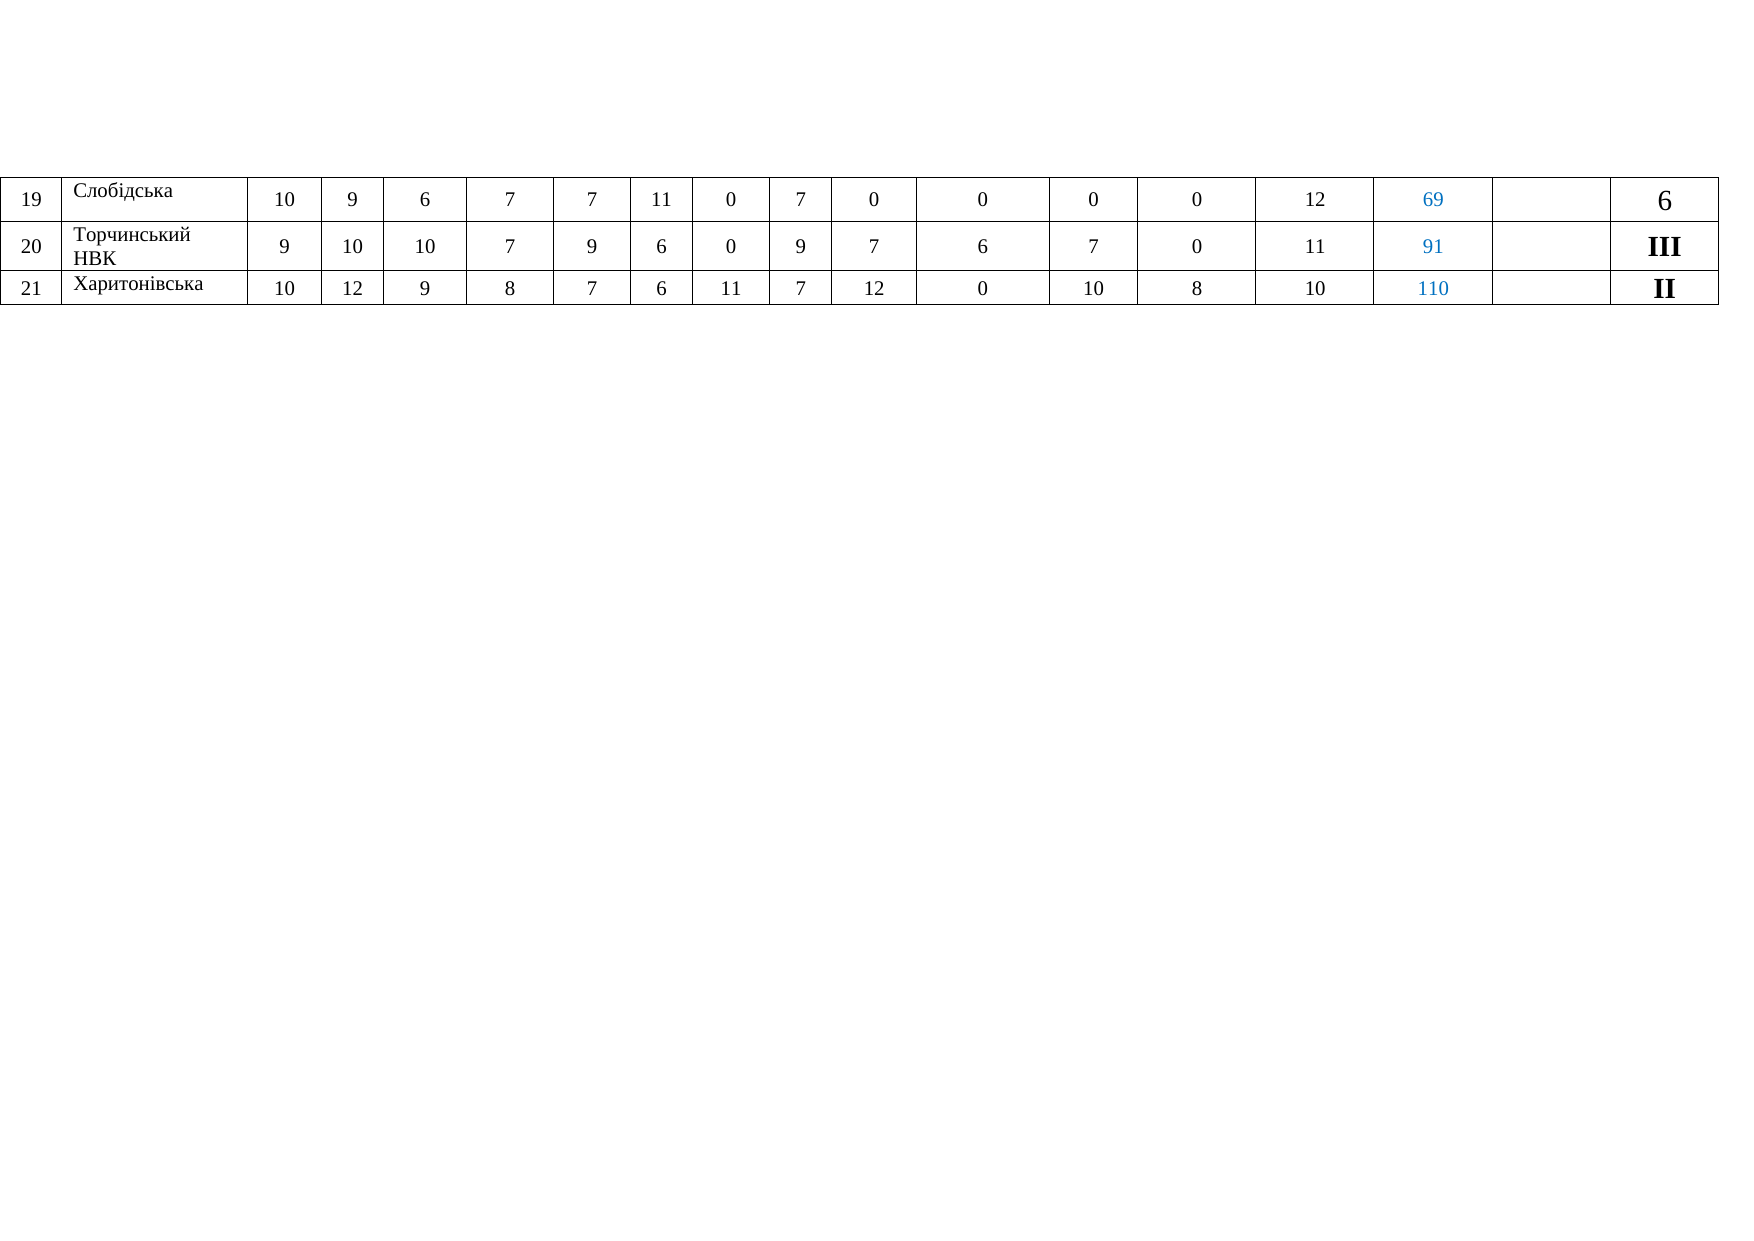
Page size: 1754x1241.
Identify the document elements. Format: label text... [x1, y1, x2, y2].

table_cell 0 [917, 178, 1049, 221]
table_cell 0 [832, 178, 916, 221]
table_cell 12 [832, 271, 916, 304]
table_cell 6 [384, 178, 466, 221]
table_cell 7 [770, 178, 831, 221]
table_cell 7 [770, 271, 831, 304]
table_cell 19 [1, 178, 61, 221]
table_cell 9 [322, 178, 383, 221]
table_cell 21 [1, 271, 61, 304]
table_cell Слобідська [62, 178, 247, 221]
table_cell 0 [693, 222, 769, 270]
table_cell 9 [554, 222, 630, 270]
table_cell 110 [1374, 271, 1492, 304]
table_cell 9 [248, 222, 321, 270]
table_cell 0 [1138, 222, 1255, 270]
table_cell 10 [1256, 271, 1373, 304]
table_cell 0 [693, 178, 769, 221]
table_cell 7 [554, 178, 630, 221]
table_cell 6 [917, 222, 1049, 270]
table_cell 20 [1, 222, 61, 270]
table_cell 10 [248, 178, 321, 221]
table_cell 6 [631, 271, 692, 304]
table_cell 69 [1374, 178, 1492, 221]
table_cell 10 [322, 222, 383, 270]
table_cell 10 [1050, 271, 1137, 304]
table_cell 11 [1256, 222, 1373, 270]
table_cell ІІІ [1611, 222, 1718, 270]
table_cell 6 [631, 222, 692, 270]
table_cell ІІ [1611, 271, 1718, 304]
table_cell 0 [1138, 178, 1255, 221]
table_cell 8 [1138, 271, 1255, 304]
table_cell 11 [693, 271, 769, 304]
table_cell 10 [248, 271, 321, 304]
table_cell 8 [467, 271, 553, 304]
table_cell 7 [554, 271, 630, 304]
table_cell [1493, 178, 1610, 221]
table_cell Торчинський НВК [62, 222, 247, 270]
table_cell 10 [384, 222, 466, 270]
table_cell 12 [322, 271, 383, 304]
table_cell Харитонівська [62, 271, 247, 304]
table_cell 9 [770, 222, 831, 270]
table_cell 6 [1611, 178, 1718, 221]
table_cell 7 [832, 222, 916, 270]
table_cell 7 [467, 222, 553, 270]
table_cell 0 [1050, 178, 1137, 221]
table_cell [1493, 271, 1610, 304]
table_cell 11 [631, 178, 692, 221]
table_cell 9 [384, 271, 466, 304]
table_cell 91 [1374, 222, 1492, 270]
table_cell 7 [467, 178, 553, 221]
table_cell [1493, 222, 1610, 270]
table_cell 7 [1050, 222, 1137, 270]
table_cell 12 [1256, 178, 1373, 221]
table_cell 0 [917, 271, 1049, 304]
